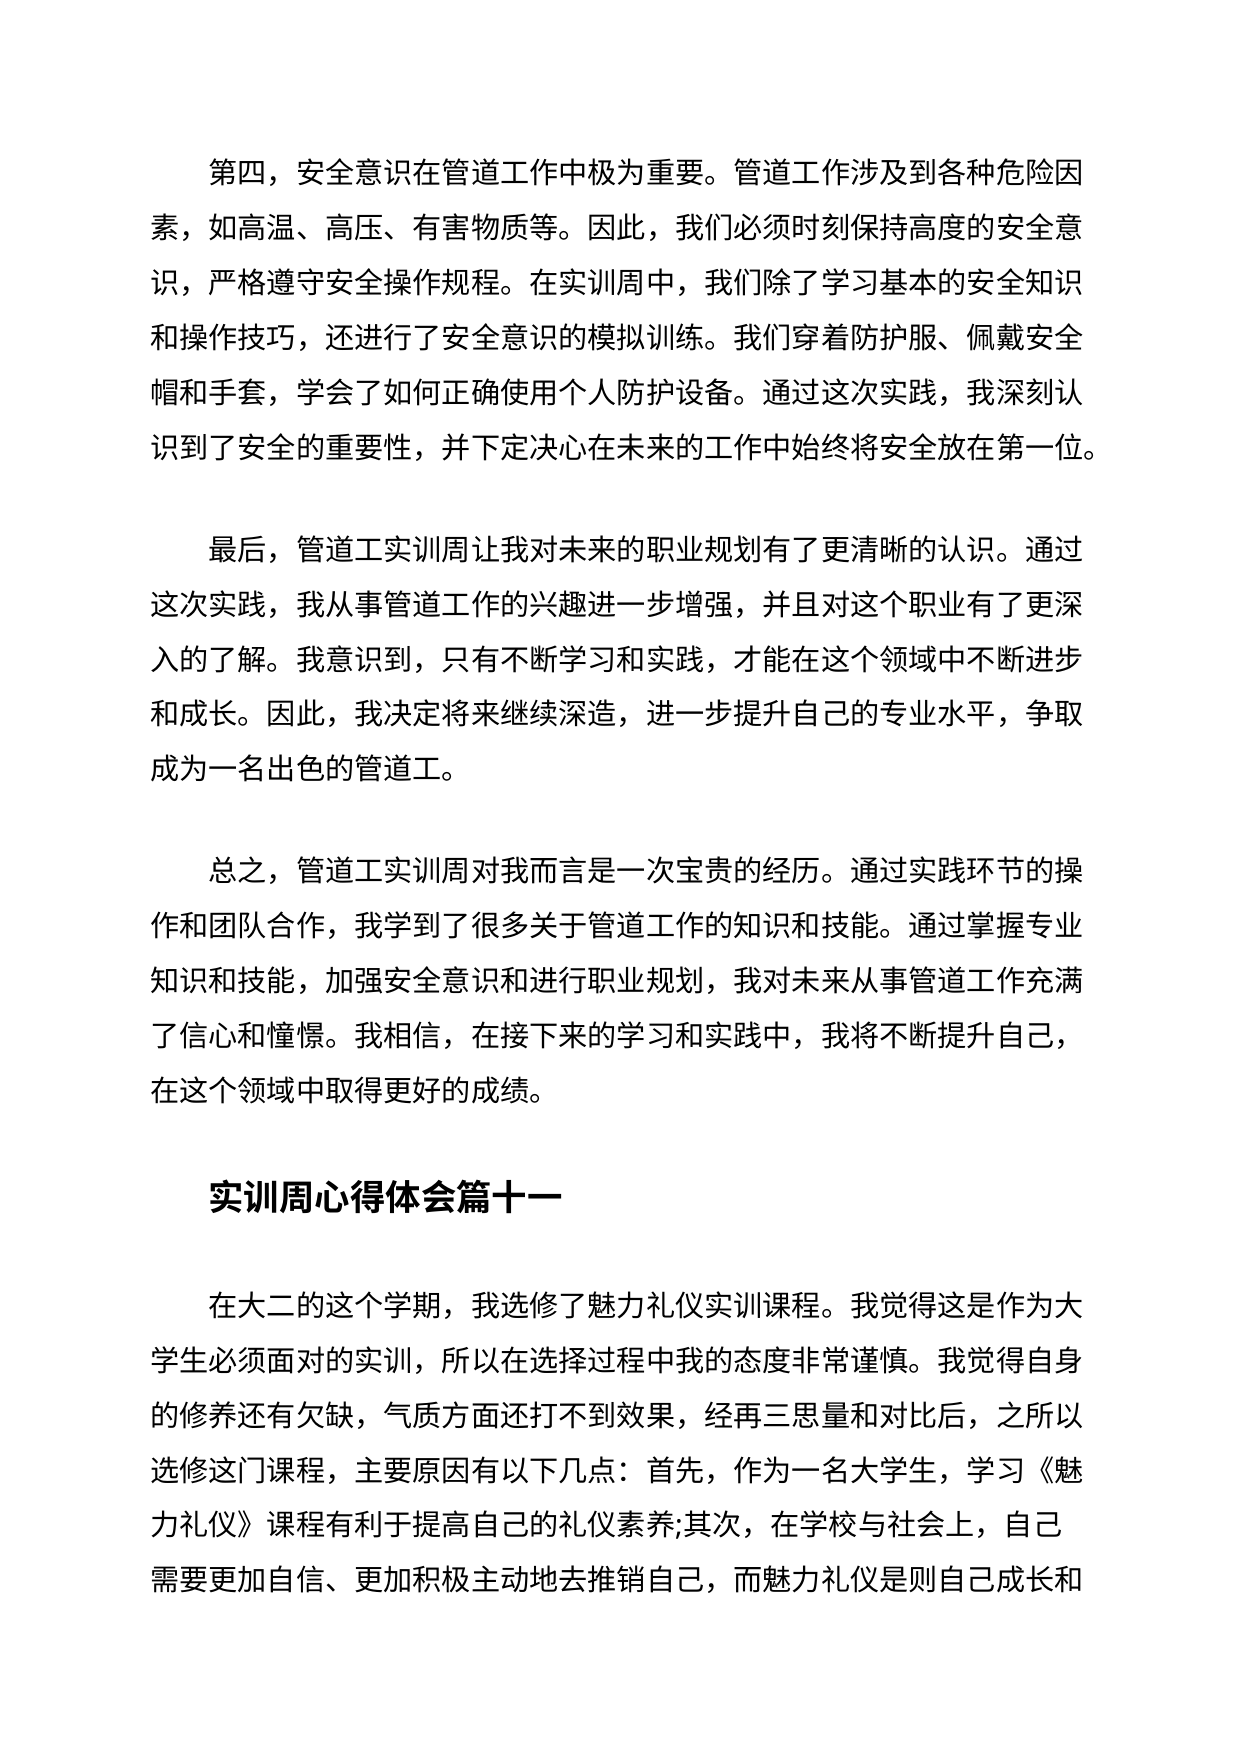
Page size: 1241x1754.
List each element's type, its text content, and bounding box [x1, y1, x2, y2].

text 总之，管道工实训周对我而言是一次宝贵的经历。通过实践环节的操作和团队合作，我学到了很多关于管道工作的知识和技能。通过掌握专业知识和技能，加强安全意识和进行职业规划，我对未来从事管道工作充满了信心和憧憬。我相信，在接下来的学习和实践中，我将不断提升自己，在这个领域中取得更好的成绩。 [150, 848, 1090, 1109]
text 第四，安全意识在管道工作中极为重要。管道工作涉及到各种危险因素，如高温、高压、有害物质等。因此，我们必须时刻保持高度的安全意识，严格遵守安全操作规程。在实训周中，我们除了学习基本的安全知识和操作技巧，还进行了安全意识的模拟训练。我们穿着防护服、佩戴安全帽和手套，学会了如何正确使用个人防护设备。通过这次实践，我深刻认识到了安全的重要性，并下定决心在未来的工作中始终将安全放在第一位。 [150, 150, 1090, 467]
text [150, 1282, 1090, 1599]
text 实训周心得体会篇十一 [150, 1169, 1090, 1220]
text 最后，管道工实训周让我对未来的职业规划有了更清晰的认识。通过这次实践，我从事管道工作的兴趣进一步增强，并且对这个职业有了更深入的了解。我意识到，只有不断学习和实践，才能在这个领域中不断进步和成长。因此，我决定将来继续深造，进一步提升自己的专业水平，争取成为一名出色的管道工。 [150, 526, 1090, 788]
